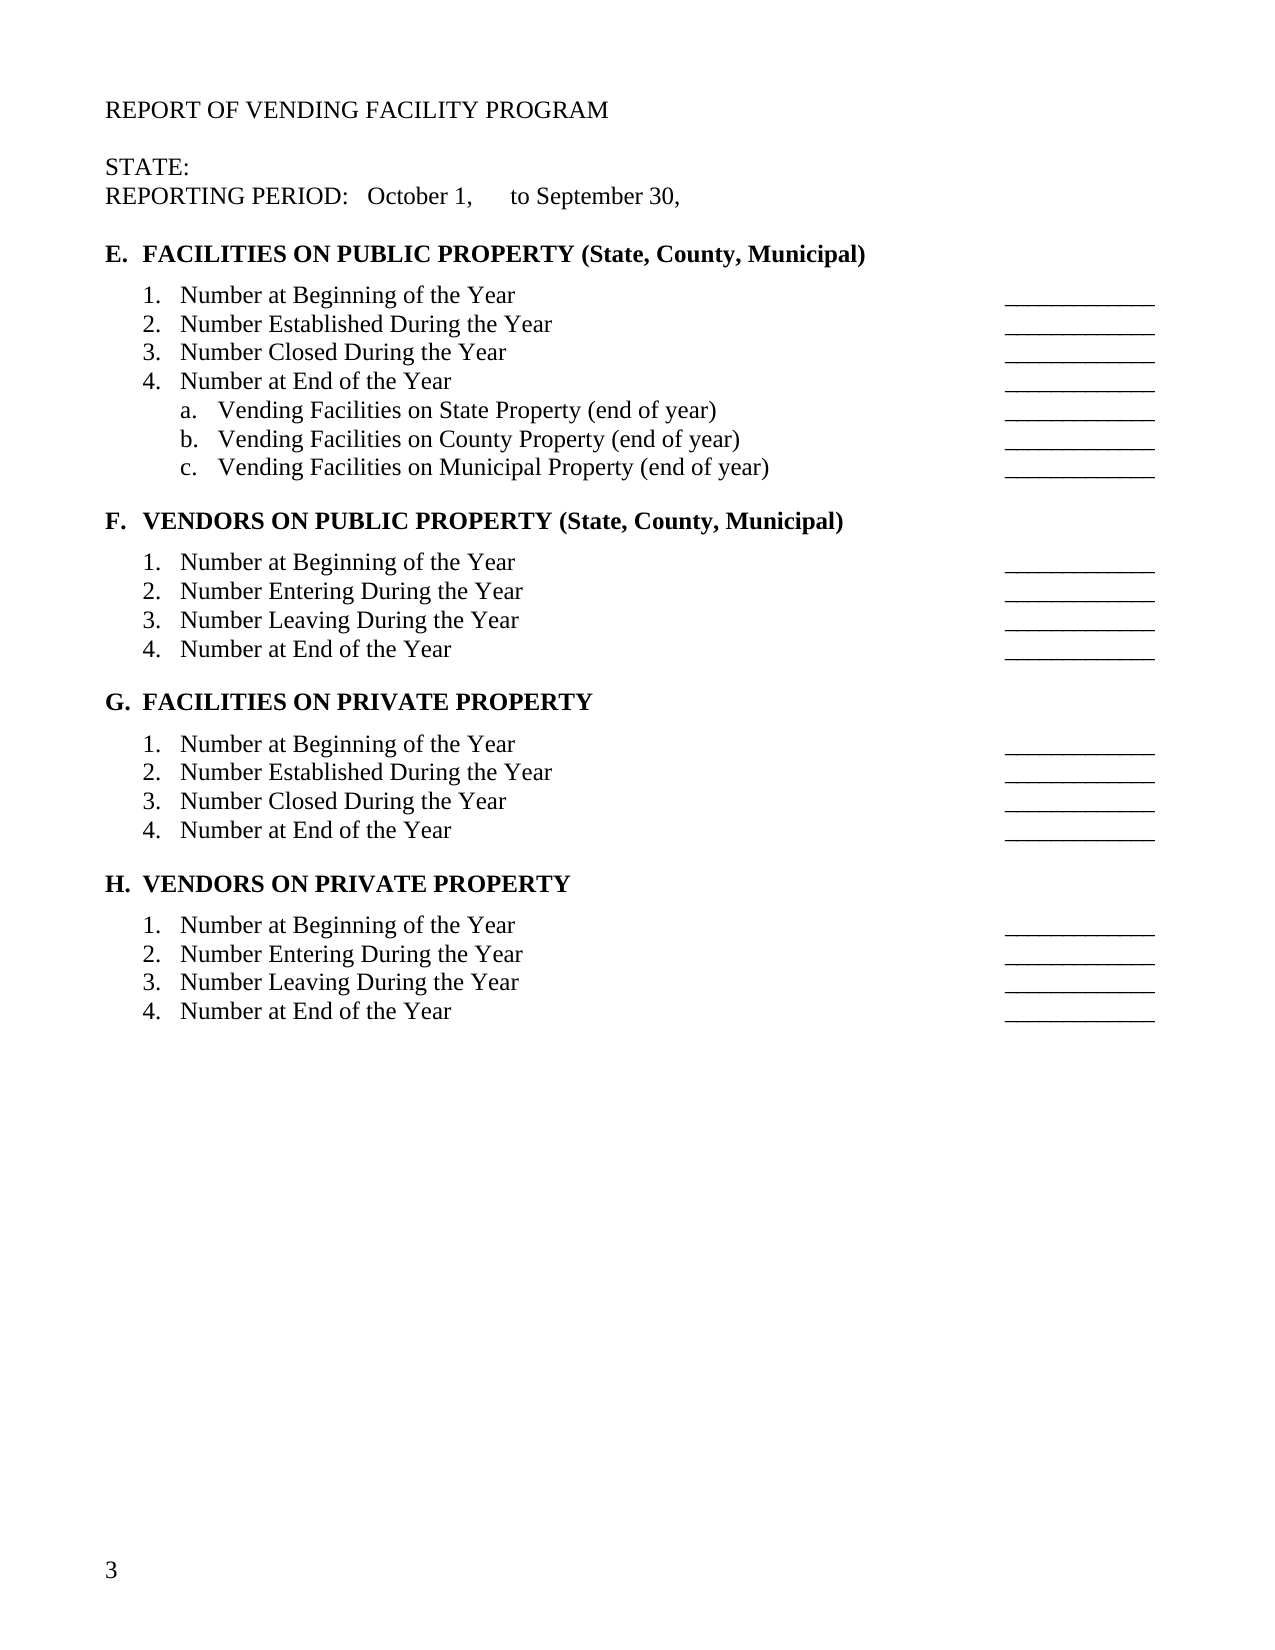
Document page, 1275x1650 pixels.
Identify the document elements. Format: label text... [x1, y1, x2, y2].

list Number Closed During the Year [142, 786, 1170, 815]
list Number at Beginning of the Year [142, 910, 1170, 939]
subtitle VENDORS ON PRIVATE PROPERTY [105, 869, 1170, 897]
list Number at End of the Year [142, 634, 1170, 662]
subtitle FACILITIES ON PRIVATE PROPERTY [105, 687, 1170, 716]
list Number Closed During the Year [142, 337, 1170, 366]
list Number at Beginning of the Year [142, 547, 1170, 576]
list Number Entering During the Year [142, 576, 1170, 605]
list Number at End of the Year [142, 996, 1170, 1025]
list Number at Beginning of the Year [142, 729, 1170, 757]
list Vending Facilities on County Property (end of year) [180, 424, 1170, 452]
list Number Entering During the Year [142, 939, 1170, 967]
list Vending Facilities on State Property (end of year) [180, 395, 1170, 424]
subtitle FACILITIES ON PUBLIC PROPERTY (State, County, Municipal) [105, 239, 1170, 267]
subtitle VENDORS ON PUBLIC PROPERTY (State, County, Municipal) [105, 506, 1170, 535]
list Number Established During the Year [142, 757, 1170, 786]
list Number at End of the Year [142, 815, 1170, 844]
list Number Established During the Year [142, 309, 1170, 337]
list Number Leaving During the Year [142, 605, 1170, 634]
list Vending Facilities on Municipal Property (end of year) [180, 452, 1170, 481]
list Number Leaving During the Year [142, 967, 1170, 996]
list Number at End of the Year [142, 366, 1170, 395]
list Number at Beginning of the Year [142, 280, 1170, 309]
